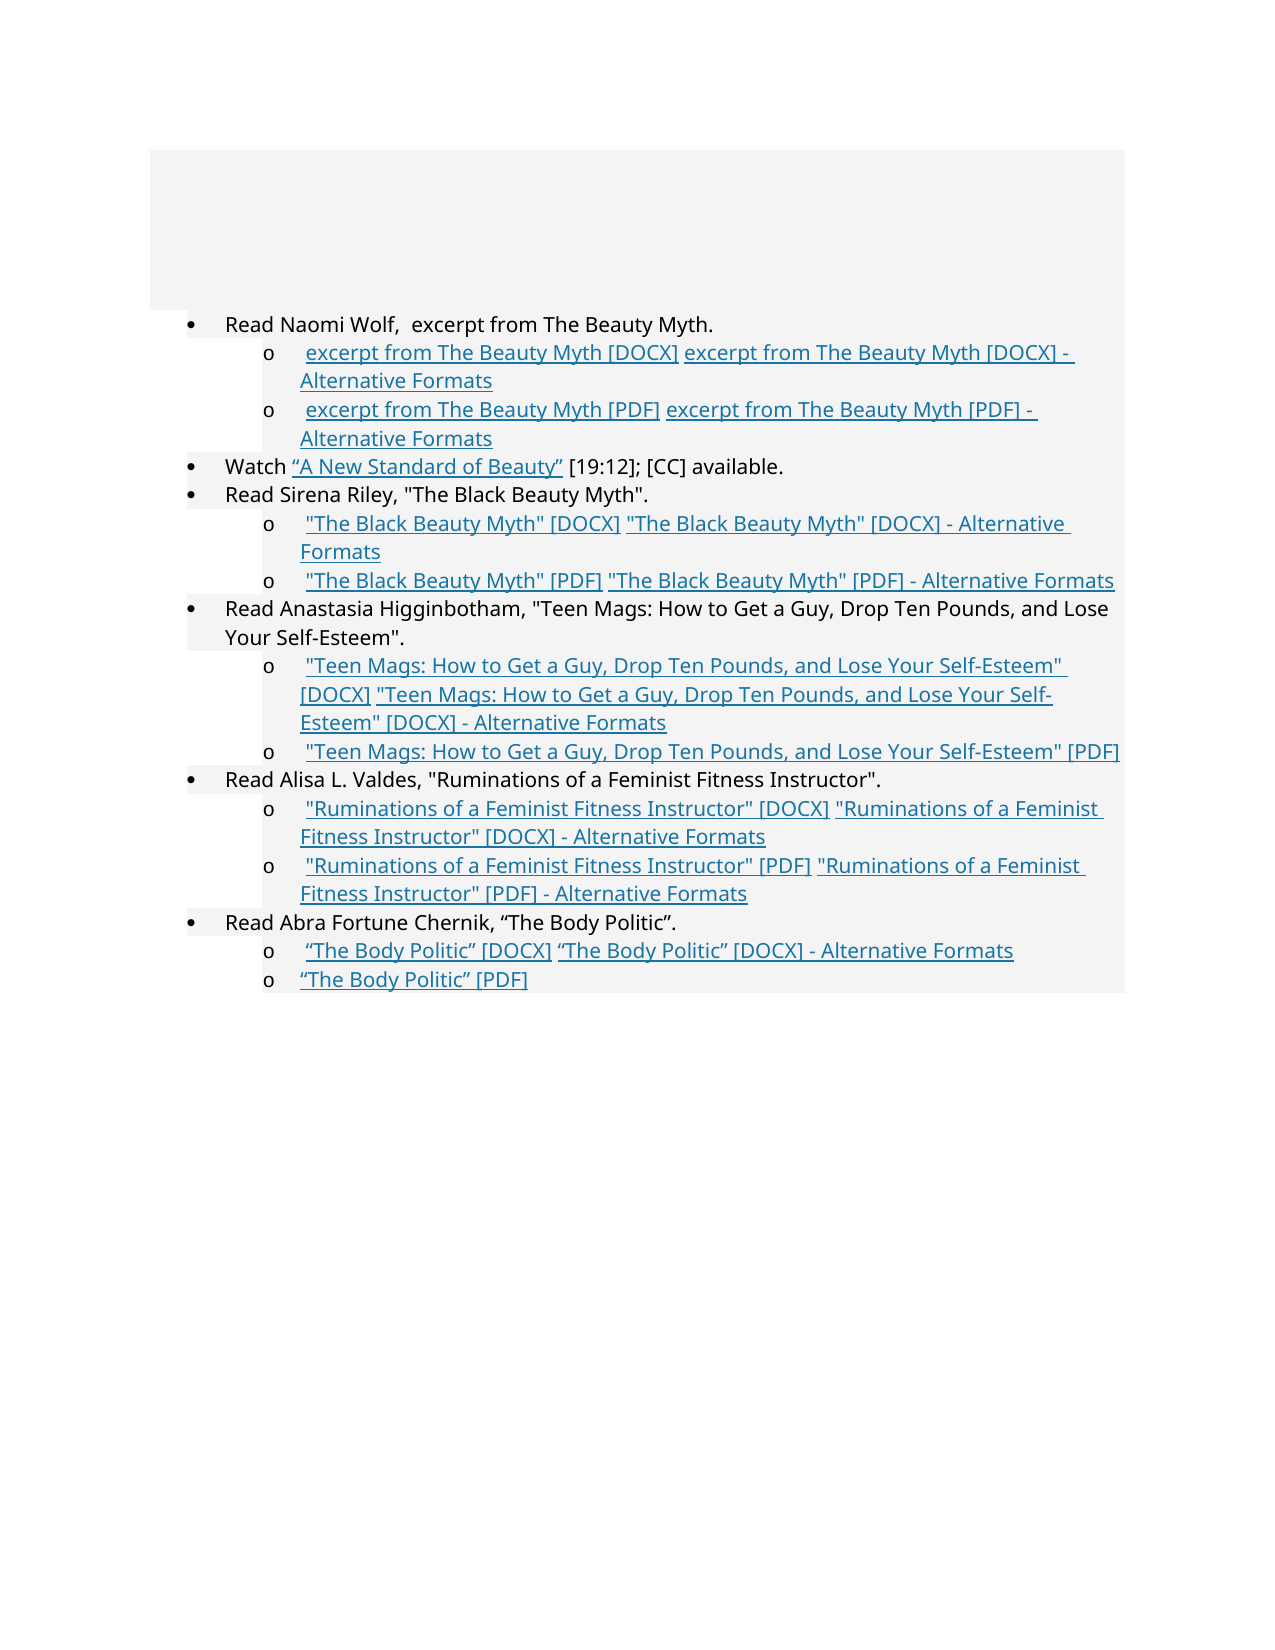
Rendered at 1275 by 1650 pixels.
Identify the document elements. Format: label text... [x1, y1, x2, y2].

list "Ruminations of a Feminist Fitness Instructor" [DOCX] "Ruminations of a Feminist Fitness Instructor" [DOCX] - Alternative Formats [262, 794, 1125, 851]
list "Teen Mags: How to Get a Guy, Drop Ten Pounds, and Lose Your Self-Esteem" [DOCX] "Teen Mags: How to Get a Guy, Drop Ten Pounds, and Lose Your Self-Esteem" [DOCX] - Alternative Formats [262, 651, 1125, 737]
list "The Black Beauty Myth" [DOCX] "The Black Beauty Myth" [DOCX] - Alternative Formats [262, 509, 1125, 566]
list excerpt from The Beauty Myth [PDF] excerpt from The Beauty Myth [PDF] - Alternative Formats [262, 395, 1125, 452]
list "Teen Mags: How to Get a Guy, Drop Ten Pounds, and Lose Your Self-Esteem" [PDF] [262, 737, 1125, 765]
list excerpt from The Beauty Myth [DOCX] excerpt from The Beauty Myth [DOCX] - Alternative Formats [262, 338, 1125, 395]
list Read Naomi Wolf, excerpt from The Beauty Myth. [187, 310, 1125, 338]
list Read Abra Fortune Chernik, “The Body Politic”. [187, 908, 1125, 936]
list "Ruminations of a Feminist Fitness Instructor" [PDF] "Ruminations of a Feminist Fitness Instructor" [PDF] - Alternative Formats [262, 851, 1125, 908]
list “The Body Politic” [PDF] [262, 965, 1125, 993]
list Read Anastasia Higginbotham, "Teen Mags: How to Get a Guy, Drop Ten Pounds, and Lose Your Self-Esteem". [187, 594, 1125, 651]
list Watch “A New Standard of Beauty” [19:12]; [CC] available. [187, 452, 1125, 481]
list "The Black Beauty Myth" [PDF] "The Black Beauty Myth" [PDF] - Alternative Formats [262, 566, 1125, 594]
list Read Alisa L. Valdes, "Ruminations of a Feminist Fitness Instructor". [187, 765, 1125, 794]
list Read Sirena Riley, "The Black Beauty Myth". [187, 481, 1125, 509]
list “The Body Politic” [DOCX] “The Body Politic” [DOCX] - Alternative Formats [262, 936, 1125, 965]
